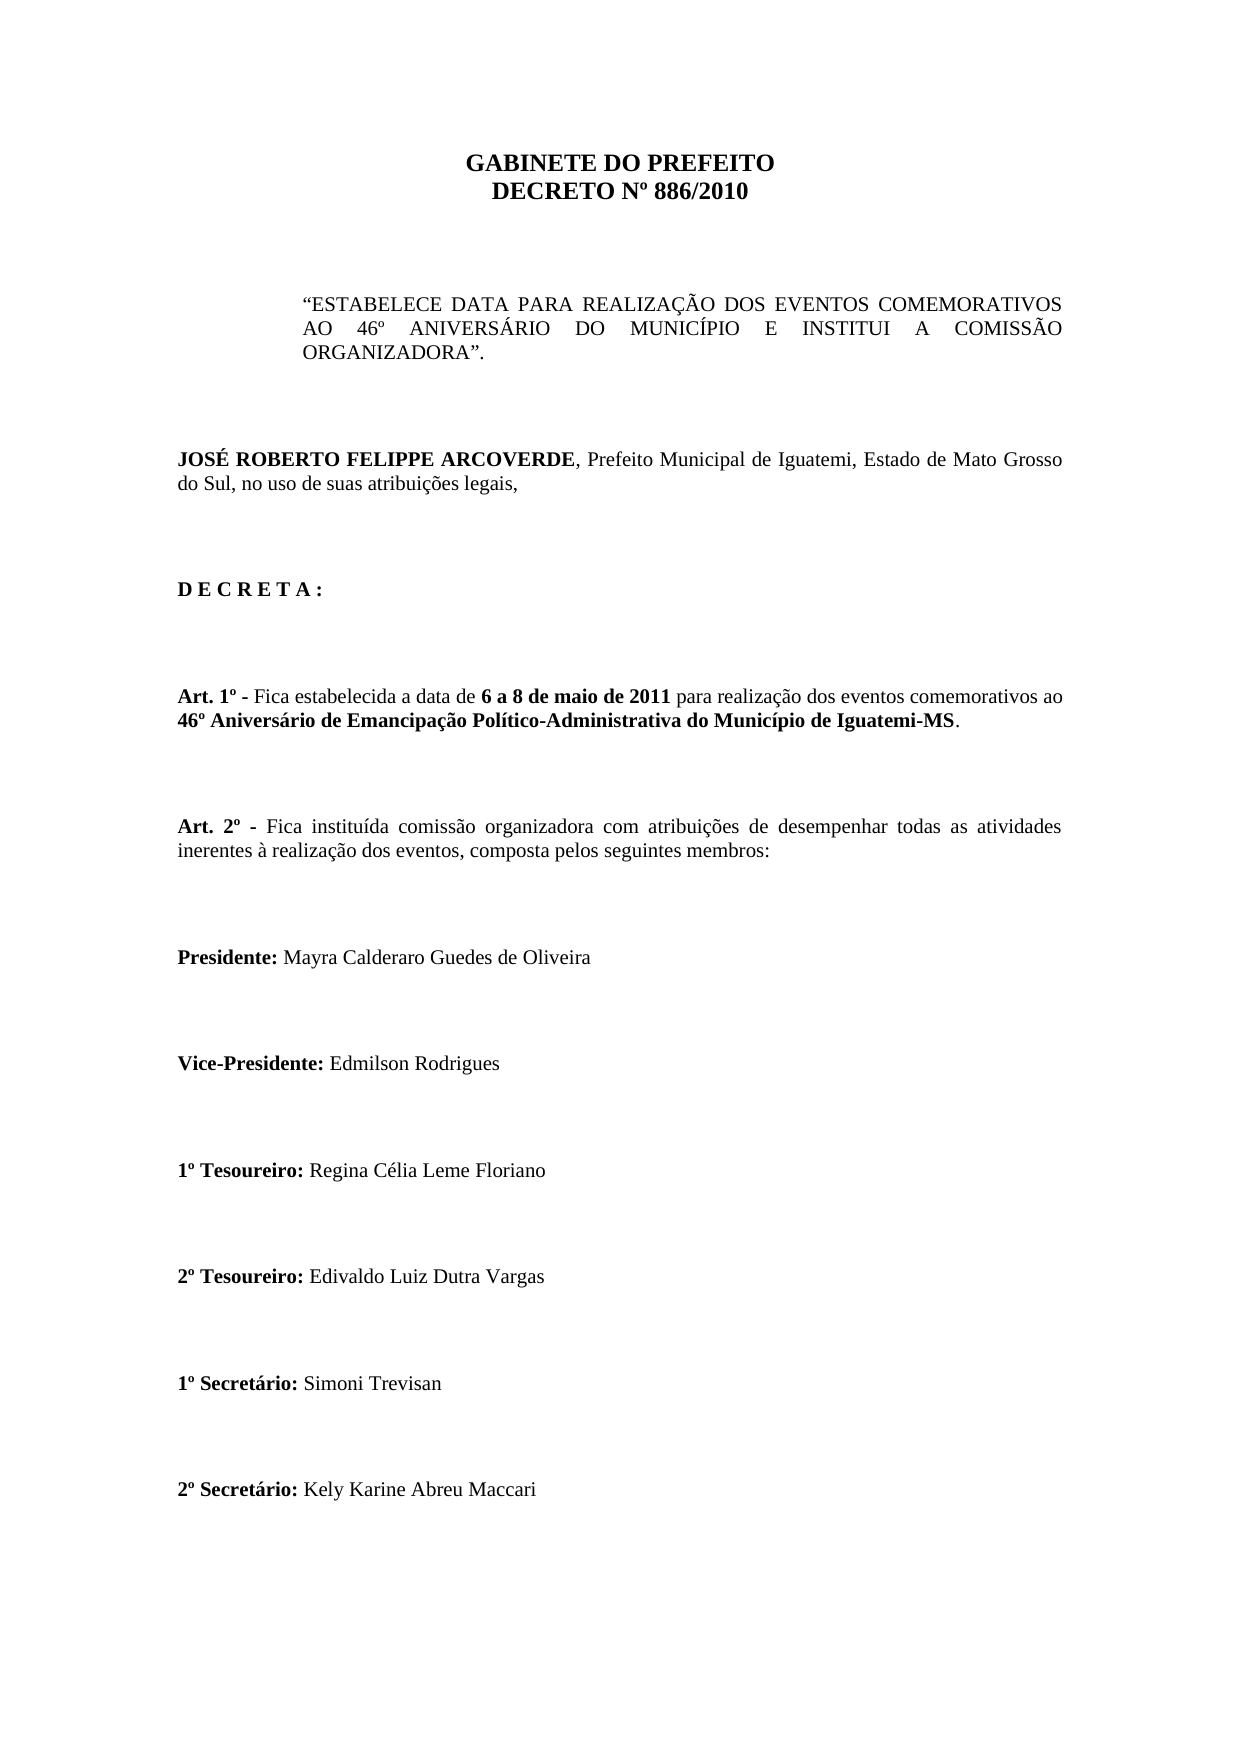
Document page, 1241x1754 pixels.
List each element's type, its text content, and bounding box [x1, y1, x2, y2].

text 2º Tesoureiro: Edivaldo Luiz Dutra Vargas [177, 1264, 1063, 1288]
text 2º Secretário: Kely Karine Abreu Maccari [177, 1477, 1063, 1501]
text Art. 2º - Fica instituída comissão organizadora com atribuições de desempenhar todas as atividades inerentes à realização dos eventos, composta pelos seguintes membros: [177, 814, 1063, 862]
text Presidente: Mayra Calderaro Guedes de Oliveira [177, 945, 1063, 969]
text “ESTABELECE DATA PARA REALIZAÇÃO DOS EVENTOS COMEMORATIVOS AO 46º ANIVERSÁRIO DO MUNICÍPIO E INSTITUI A COMISSÃO ORGANIZADORA”. [302, 292, 1063, 364]
text 1º Secretário: Simoni Trevisan [177, 1371, 1063, 1395]
text JOSÉ ROBERTO FELIPPE ARCOVERDE, Prefeito Municipal de Iguatemi, Estado de Mato Grosso do Sul, no uso de suas atribuições legais, [177, 447, 1063, 495]
text GABINETE DO PREFEITO DECRETO Nº 886/2010 [177, 148, 1063, 205]
text 1º Tesoureiro: Regina Célia Leme Floriano [177, 1158, 1063, 1182]
text D E C R E T A : [177, 577, 1063, 601]
text Art. 1º - Fica estabelecida a data de 6 a 8 de maio de 2011 para realização dos eventos comemorativos ao 46º Aniversário de Emancipação Político-Administrativa do Município de Iguatemi-MS. [177, 684, 1063, 732]
text Vice-Presidente: Edmilson Rodrigues [177, 1051, 1063, 1075]
